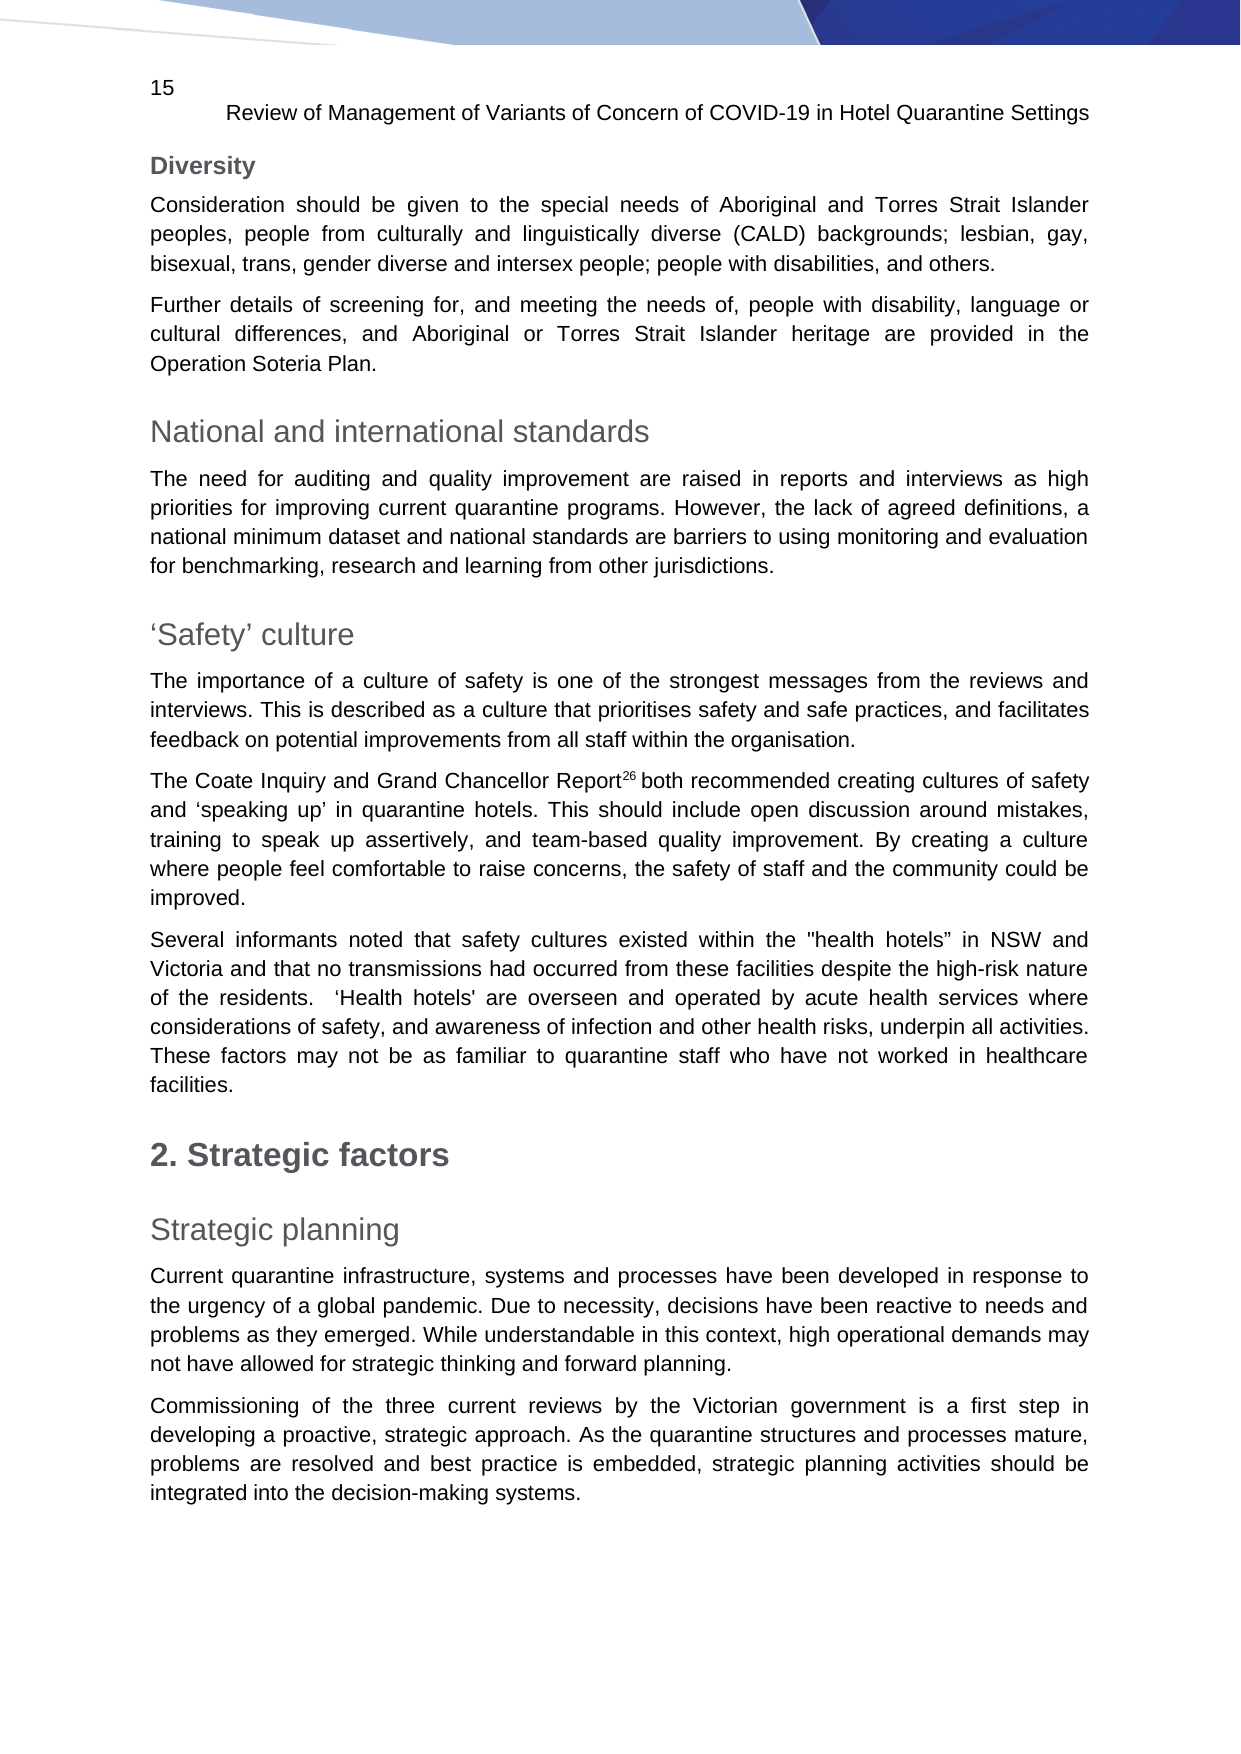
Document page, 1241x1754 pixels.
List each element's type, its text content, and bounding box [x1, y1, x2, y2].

text The need for auditing and quality improvement are raised in reports and interviews as high priorities for improving current quarantine programs. However, the lack of agreed definitions, a national minimum dataset and national standards are barriers to using monitoring and evaluation for benchmarking, research and learning from other jurisdictions. [150, 462, 1090, 578]
subtitle Diversity [150, 151, 1090, 180]
text The Coate Inquiry and Grand Chancellor Report both recommended creating cultures of safety and ‘speaking up’ in quarantine hotels. This should include open discussion around mistakes, training to speak up assertively, and team-based quality improvement. By creating a culture where people feel comfortable to raise concerns, the safety of staff and the community could be improved. [150, 764, 1090, 910]
picture [0, 0, 1241, 45]
text Consideration should be given to the special needs of Aboriginal and Torres Strait Islander peoples, people from culturally and linguistically diverse (CALD) backgrounds; lesbian, gay, bisexual, trans, gender diverse and intersex people; people with disabilities, and others. [150, 188, 1090, 276]
subtitle 2. Strategic factors [150, 1135, 1090, 1173]
text Several informants noted that safety cultures existed within the "health hotels” in NSW and Victoria and that no transmissions had occurred from these facilities despite the high-risk nature of the residents. ‘Health hotels' are overseen and operated by acute health services where considerations of safety, and awareness of infection and other health risks, underpin all activities. These factors may not be as familiar to quarantine staff who have not worked in healthcare facilities. [150, 922, 1090, 1097]
text The importance of a culture of safety is one of the strongest messages from the reviews and interviews. This is described as a culture that prioritises safety and safe practices, and facilitates feedback on potential improvements from all staff within the organisation. [150, 664, 1090, 752]
subtitle ‘Safety’ culture [150, 616, 1090, 652]
subtitle National and international standards [150, 413, 1090, 449]
text Current quarantine infrastructure, systems and processes have been developed in response to the urgency of a global pandemic. Due to necessity, decisions have been reactive to needs and problems as they emerged. While understandable in this context, high operational demands may not have allowed for strategic thinking and forward planning. [150, 1259, 1090, 1376]
subtitle Strategic planning [150, 1211, 1090, 1247]
text Commissioning of the three current reviews by the Victorian government is a first step in developing a proactive, strategic approach. As the quarantine structures and processes mature, problems are resolved and best practice is embedded, strategic planning activities should be integrated into the decision-making systems. [150, 1388, 1090, 1505]
text Further details of screening for, and meeting the needs of, people with disability, language or cultural differences, and Aboriginal or Torres Strait Islander heritage are provided in the Operation Soteria Plan. [150, 288, 1090, 376]
